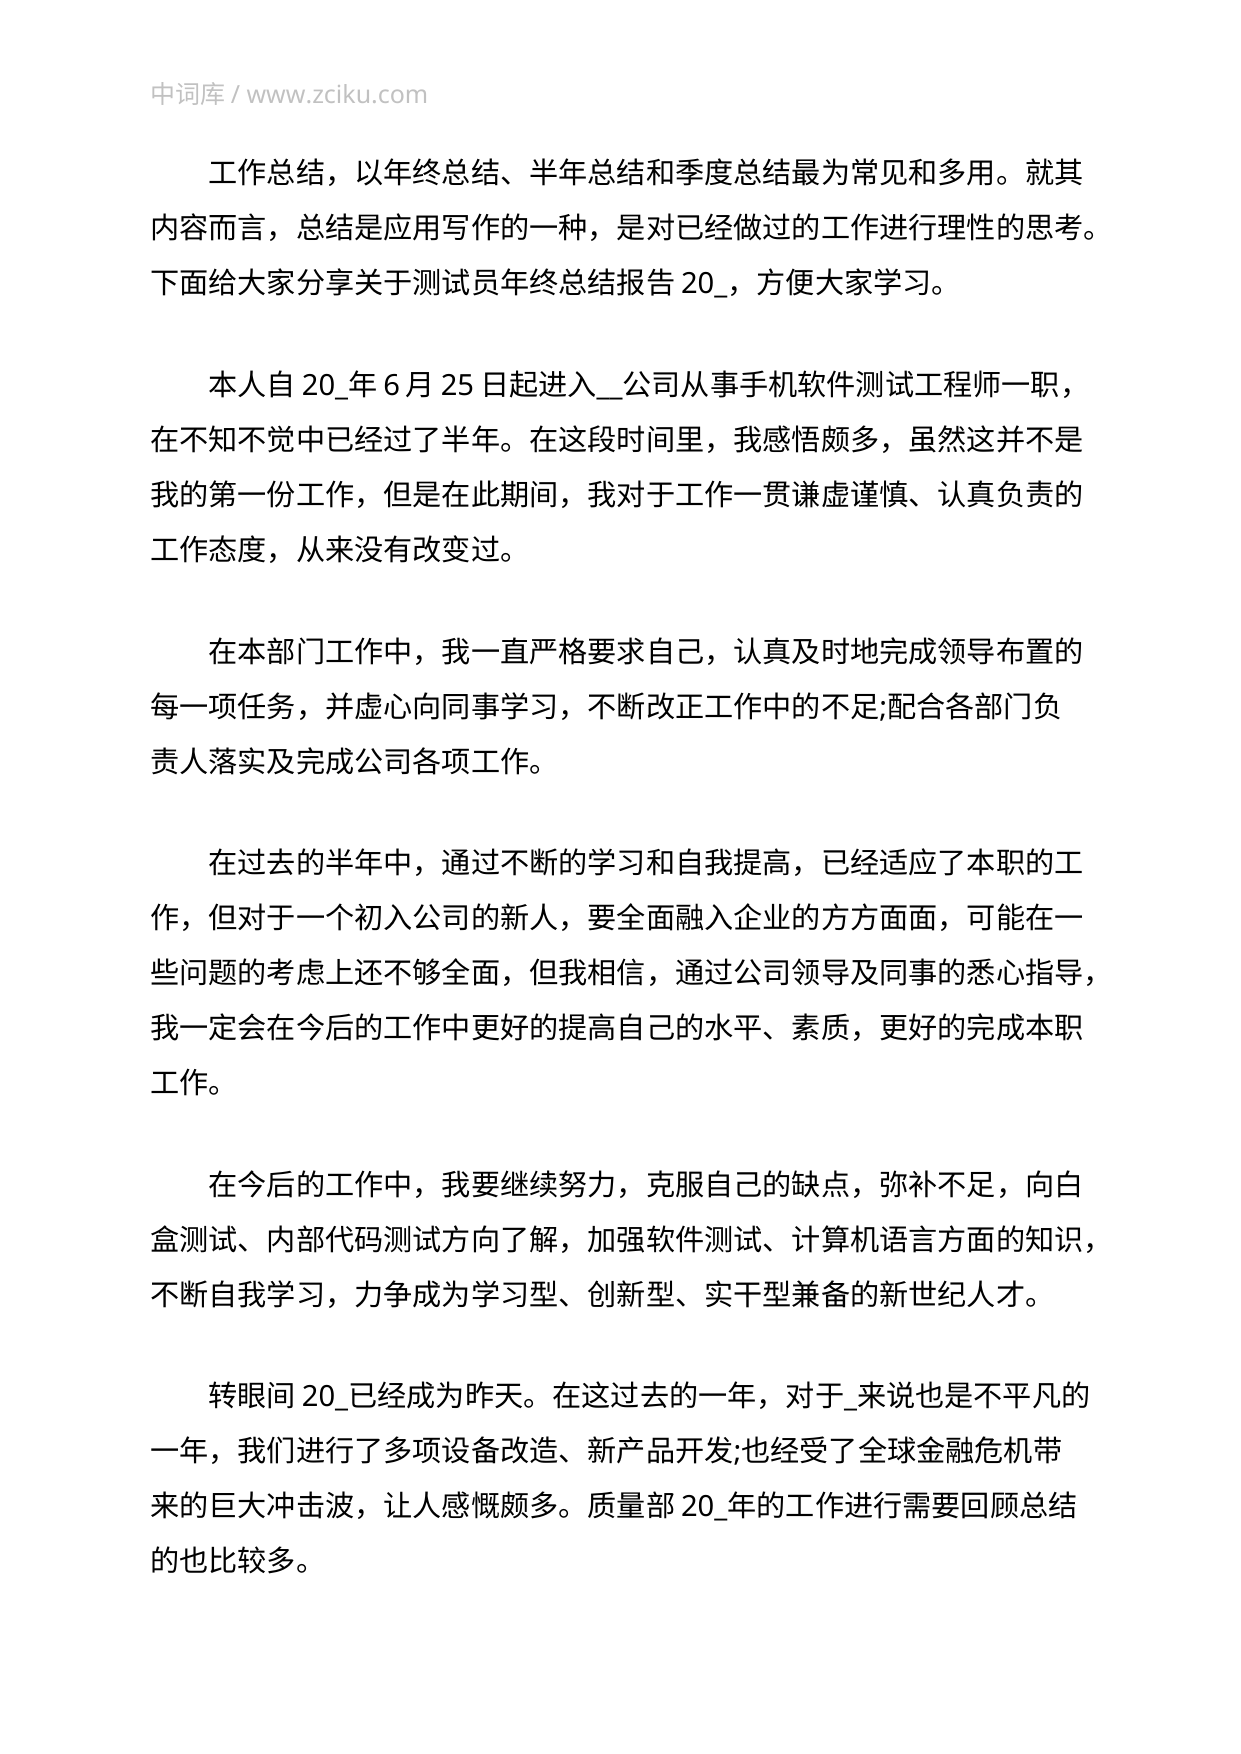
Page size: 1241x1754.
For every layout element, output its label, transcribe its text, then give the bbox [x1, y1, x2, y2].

text 在本部门工作中，我一直严格要求自己，认真及时地完成领导布置的每一项任务，并虚心向同事学习，不断改正工作中的不足;配合各部门负责人落实及完成公司各项工作。 [150, 628, 1090, 781]
text 在过去的半年中，通过不断的学习和自我提高，已经适应了本职的工作，但对于一个初入公司的新人，要全面融入企业的方方面面，可能在一些问题的考虑上还不够全面，但我相信，通过公司领导及同事的悉心指导，我一定会在今后的工作中更好的提高自己的水平、素质，更好的完成本职工作。 [150, 840, 1090, 1102]
text 转眼间20_已经成为昨天。在这过去的一年，对于_来说也是不平凡的一年，我们进行了多项设备改造、新产品开发;也经受了全球金融危机带来的巨大冲击波，让人感慨颇多。质量部20_年的工作进行需要回顾总结的也比较多。 [150, 1373, 1090, 1580]
text 在今后的工作中，我要继续努力，克服自己的缺点，弥补不足，向白盒测试、内部代码测试方向了解，加强软件测试、计算机语言方面的知识，不断自我学习，力争成为学习型、创新型、实干型兼备的新世纪人才。 [150, 1161, 1090, 1313]
text 工作总结，以年终总结、半年总结和季度总结最为常见和多用。就其内容而言，总结是应用写作的一种，是对已经做过的工作进行理性的思考。下面给大家分享关于测试员年终总结报告20_，方便大家学习。 [150, 150, 1090, 302]
text 本人自20_年6月25日起进入__公司从事手机软件测试工程师一职，在不知不觉中已经过了半年。在这段时间里，我感悟颇多，虽然这并不是我的第一份工作，但是在此期间，我对于工作一贯谦虚谨慎、认真负责的工作态度，从来没有改变过。 [150, 362, 1090, 569]
